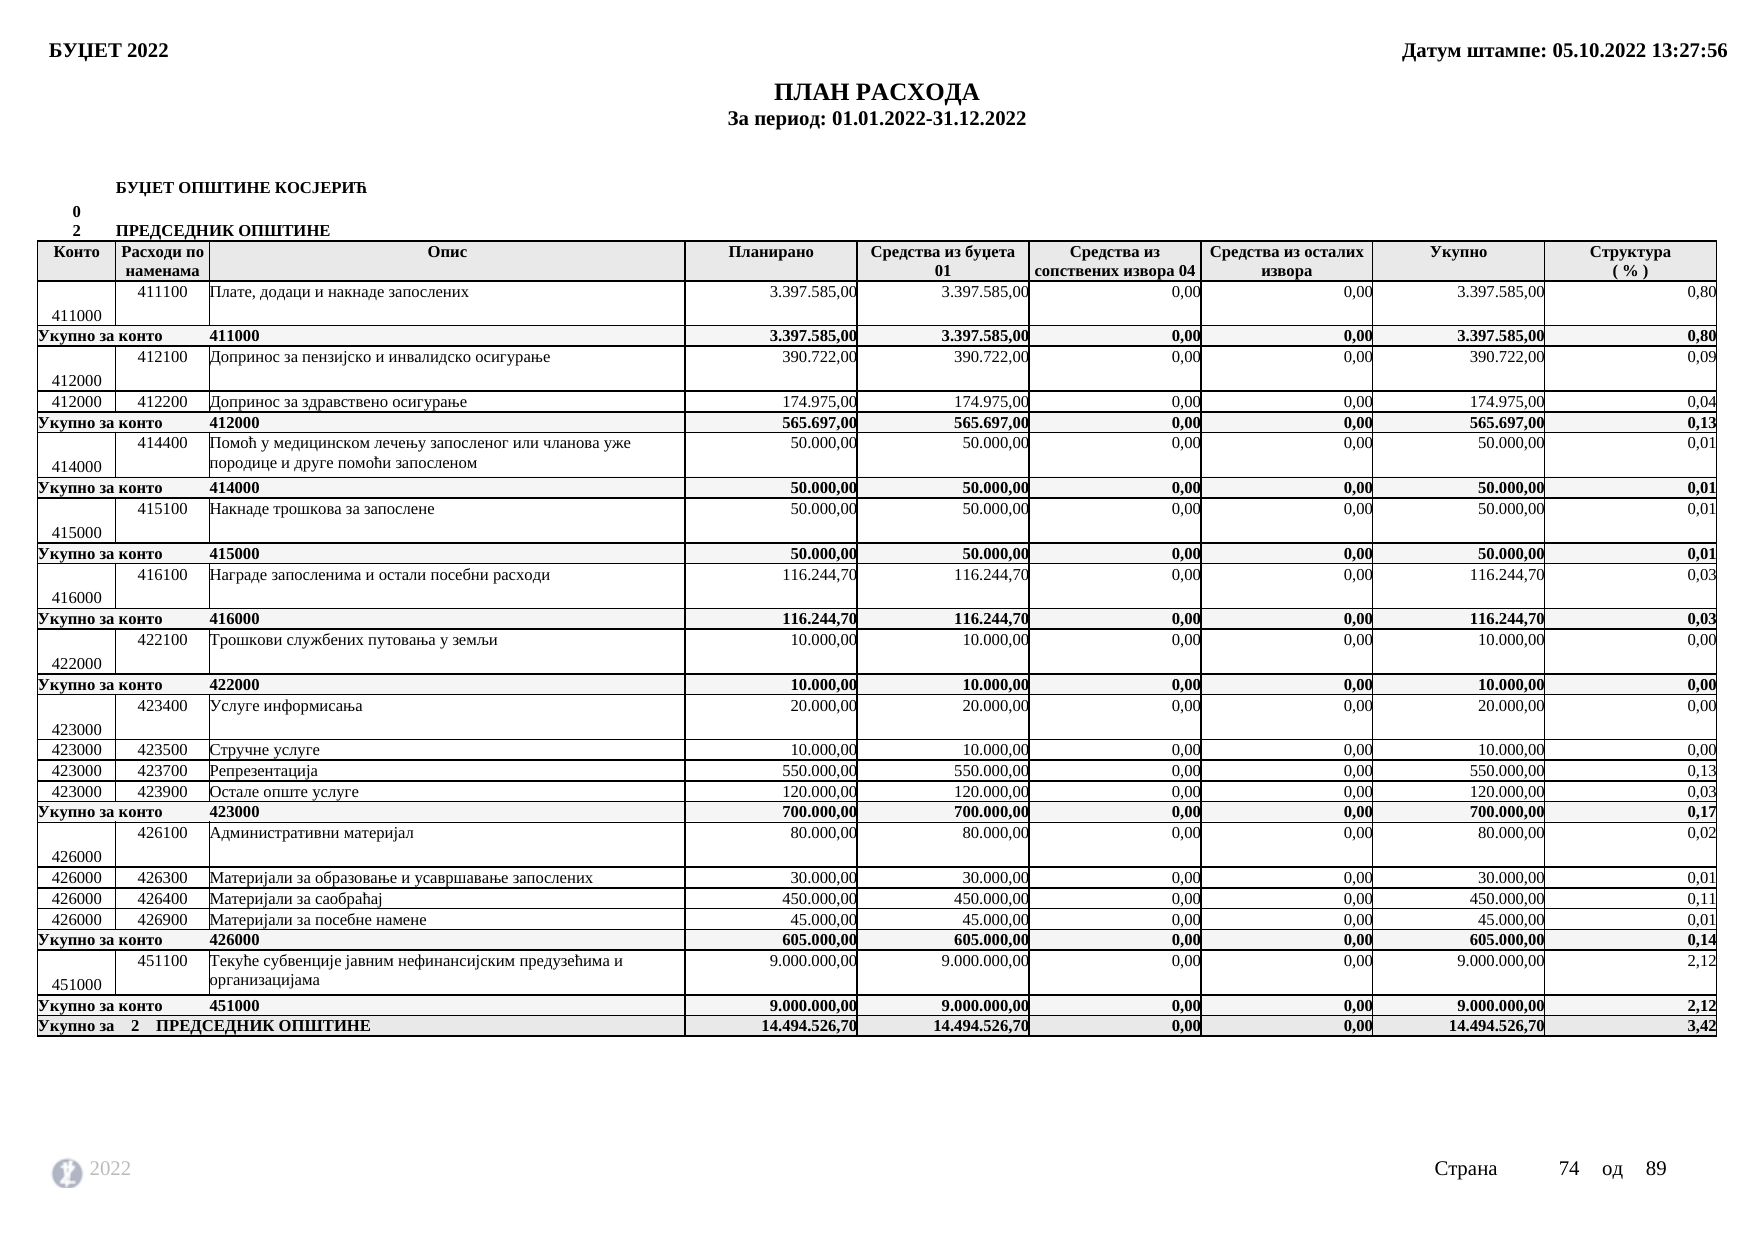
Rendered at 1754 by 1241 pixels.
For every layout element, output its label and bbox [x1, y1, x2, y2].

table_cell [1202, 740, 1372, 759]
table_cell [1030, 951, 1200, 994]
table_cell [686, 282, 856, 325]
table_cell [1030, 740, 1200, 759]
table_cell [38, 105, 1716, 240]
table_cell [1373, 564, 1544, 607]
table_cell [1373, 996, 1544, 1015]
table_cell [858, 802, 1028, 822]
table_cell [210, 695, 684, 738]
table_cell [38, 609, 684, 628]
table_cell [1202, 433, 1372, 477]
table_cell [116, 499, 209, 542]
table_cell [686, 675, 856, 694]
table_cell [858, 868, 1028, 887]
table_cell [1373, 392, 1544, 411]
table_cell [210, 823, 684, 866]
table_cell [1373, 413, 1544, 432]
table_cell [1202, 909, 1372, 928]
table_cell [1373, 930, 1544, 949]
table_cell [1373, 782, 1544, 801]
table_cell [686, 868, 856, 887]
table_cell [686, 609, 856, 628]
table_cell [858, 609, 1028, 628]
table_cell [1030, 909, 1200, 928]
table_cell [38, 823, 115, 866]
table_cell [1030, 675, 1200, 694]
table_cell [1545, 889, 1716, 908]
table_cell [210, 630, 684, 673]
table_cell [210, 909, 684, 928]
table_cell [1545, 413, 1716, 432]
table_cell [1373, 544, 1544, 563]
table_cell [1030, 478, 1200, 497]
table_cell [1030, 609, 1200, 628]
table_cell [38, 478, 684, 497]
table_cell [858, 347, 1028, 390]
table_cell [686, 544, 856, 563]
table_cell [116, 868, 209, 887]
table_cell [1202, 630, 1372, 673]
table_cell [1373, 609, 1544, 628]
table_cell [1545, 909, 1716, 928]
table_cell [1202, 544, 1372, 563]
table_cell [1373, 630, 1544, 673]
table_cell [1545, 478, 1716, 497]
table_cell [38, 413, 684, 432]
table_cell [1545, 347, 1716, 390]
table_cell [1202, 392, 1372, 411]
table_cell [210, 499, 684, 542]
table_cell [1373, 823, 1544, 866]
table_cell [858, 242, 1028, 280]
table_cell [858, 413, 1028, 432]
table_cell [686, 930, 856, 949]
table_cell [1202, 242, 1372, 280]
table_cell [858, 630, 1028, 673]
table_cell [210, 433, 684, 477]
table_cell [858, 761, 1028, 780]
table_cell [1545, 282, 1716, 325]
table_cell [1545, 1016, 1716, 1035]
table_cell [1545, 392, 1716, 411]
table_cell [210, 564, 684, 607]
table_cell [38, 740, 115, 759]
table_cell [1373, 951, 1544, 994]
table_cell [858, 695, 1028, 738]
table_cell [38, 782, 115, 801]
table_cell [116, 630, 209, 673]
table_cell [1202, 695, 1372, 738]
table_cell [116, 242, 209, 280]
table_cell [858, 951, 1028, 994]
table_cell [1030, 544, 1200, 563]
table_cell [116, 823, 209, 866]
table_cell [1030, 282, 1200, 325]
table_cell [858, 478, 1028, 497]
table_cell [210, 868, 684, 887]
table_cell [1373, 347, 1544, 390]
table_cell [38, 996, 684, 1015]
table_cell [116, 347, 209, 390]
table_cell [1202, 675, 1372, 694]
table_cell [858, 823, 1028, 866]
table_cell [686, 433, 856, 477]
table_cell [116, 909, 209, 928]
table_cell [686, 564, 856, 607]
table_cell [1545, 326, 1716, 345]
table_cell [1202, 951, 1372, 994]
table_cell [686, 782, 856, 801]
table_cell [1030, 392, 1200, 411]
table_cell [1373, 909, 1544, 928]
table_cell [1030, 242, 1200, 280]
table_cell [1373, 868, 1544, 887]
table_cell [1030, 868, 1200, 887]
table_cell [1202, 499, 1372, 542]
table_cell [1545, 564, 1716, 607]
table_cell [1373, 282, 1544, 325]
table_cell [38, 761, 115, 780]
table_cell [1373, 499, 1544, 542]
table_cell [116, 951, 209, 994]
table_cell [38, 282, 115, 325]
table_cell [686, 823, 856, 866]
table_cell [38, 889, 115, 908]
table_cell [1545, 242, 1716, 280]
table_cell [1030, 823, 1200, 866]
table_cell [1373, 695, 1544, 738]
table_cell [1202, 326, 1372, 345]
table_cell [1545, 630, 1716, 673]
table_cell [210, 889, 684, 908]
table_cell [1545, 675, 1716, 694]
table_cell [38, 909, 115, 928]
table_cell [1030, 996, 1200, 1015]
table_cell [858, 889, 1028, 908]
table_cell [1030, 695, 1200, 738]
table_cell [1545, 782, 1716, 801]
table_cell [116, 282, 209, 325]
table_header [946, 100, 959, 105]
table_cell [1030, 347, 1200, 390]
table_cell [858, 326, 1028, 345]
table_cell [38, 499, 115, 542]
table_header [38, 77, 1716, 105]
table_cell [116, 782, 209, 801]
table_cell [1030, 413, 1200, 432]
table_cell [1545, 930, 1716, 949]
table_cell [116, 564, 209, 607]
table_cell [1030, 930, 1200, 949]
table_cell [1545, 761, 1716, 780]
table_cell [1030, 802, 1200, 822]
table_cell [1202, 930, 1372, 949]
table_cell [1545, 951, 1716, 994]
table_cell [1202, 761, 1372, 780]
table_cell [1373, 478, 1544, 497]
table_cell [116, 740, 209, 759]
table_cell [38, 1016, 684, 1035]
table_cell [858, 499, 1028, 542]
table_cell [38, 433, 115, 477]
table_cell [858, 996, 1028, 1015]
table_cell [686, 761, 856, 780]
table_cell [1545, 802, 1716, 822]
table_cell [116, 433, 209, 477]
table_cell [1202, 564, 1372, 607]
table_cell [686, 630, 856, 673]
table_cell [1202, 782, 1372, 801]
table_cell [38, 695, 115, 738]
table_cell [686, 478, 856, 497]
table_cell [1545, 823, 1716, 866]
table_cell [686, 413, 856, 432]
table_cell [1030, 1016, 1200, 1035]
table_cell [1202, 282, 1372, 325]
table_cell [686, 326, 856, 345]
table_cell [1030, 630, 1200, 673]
picture [48, 1155, 87, 1188]
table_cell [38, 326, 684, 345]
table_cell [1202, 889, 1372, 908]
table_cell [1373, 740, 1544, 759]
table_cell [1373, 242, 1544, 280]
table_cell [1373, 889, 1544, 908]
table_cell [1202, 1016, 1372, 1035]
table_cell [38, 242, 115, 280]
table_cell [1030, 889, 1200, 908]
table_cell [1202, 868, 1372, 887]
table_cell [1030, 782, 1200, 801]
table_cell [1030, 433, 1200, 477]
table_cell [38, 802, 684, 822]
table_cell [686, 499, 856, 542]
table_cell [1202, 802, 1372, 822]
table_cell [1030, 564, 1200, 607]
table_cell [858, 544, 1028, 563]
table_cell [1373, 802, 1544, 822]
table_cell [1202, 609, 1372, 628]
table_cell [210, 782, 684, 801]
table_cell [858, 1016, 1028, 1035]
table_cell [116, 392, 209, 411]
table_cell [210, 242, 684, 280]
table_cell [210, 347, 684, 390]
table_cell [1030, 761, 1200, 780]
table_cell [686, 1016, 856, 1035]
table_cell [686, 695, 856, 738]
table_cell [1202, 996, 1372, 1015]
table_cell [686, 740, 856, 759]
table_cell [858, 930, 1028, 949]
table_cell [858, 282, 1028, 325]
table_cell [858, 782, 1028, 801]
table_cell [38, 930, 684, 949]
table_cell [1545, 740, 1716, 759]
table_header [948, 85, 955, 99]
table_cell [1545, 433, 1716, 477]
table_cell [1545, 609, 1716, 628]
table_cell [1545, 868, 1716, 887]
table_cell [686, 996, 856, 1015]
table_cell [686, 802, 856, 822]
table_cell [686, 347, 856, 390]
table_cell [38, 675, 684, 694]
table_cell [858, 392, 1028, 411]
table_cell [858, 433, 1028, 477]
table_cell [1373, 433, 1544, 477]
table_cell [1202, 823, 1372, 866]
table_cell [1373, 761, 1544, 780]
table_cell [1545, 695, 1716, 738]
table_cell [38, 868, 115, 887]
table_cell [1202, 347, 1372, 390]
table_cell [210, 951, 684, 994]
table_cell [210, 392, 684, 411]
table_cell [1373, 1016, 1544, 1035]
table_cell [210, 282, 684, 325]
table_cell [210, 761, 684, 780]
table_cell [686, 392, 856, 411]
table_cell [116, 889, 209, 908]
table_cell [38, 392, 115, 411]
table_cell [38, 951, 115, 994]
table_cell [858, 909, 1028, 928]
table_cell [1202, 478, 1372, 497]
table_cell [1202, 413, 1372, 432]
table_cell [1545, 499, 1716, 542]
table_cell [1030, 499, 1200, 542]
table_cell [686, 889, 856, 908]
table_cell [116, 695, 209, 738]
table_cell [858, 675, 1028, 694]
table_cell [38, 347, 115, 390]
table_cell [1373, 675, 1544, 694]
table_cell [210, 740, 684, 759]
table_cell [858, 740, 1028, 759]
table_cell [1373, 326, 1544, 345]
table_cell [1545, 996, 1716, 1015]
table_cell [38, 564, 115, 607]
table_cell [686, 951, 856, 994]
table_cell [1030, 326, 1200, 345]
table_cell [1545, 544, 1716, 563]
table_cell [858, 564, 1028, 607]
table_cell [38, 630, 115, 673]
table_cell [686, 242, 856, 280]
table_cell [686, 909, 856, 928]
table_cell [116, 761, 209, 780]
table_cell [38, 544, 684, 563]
